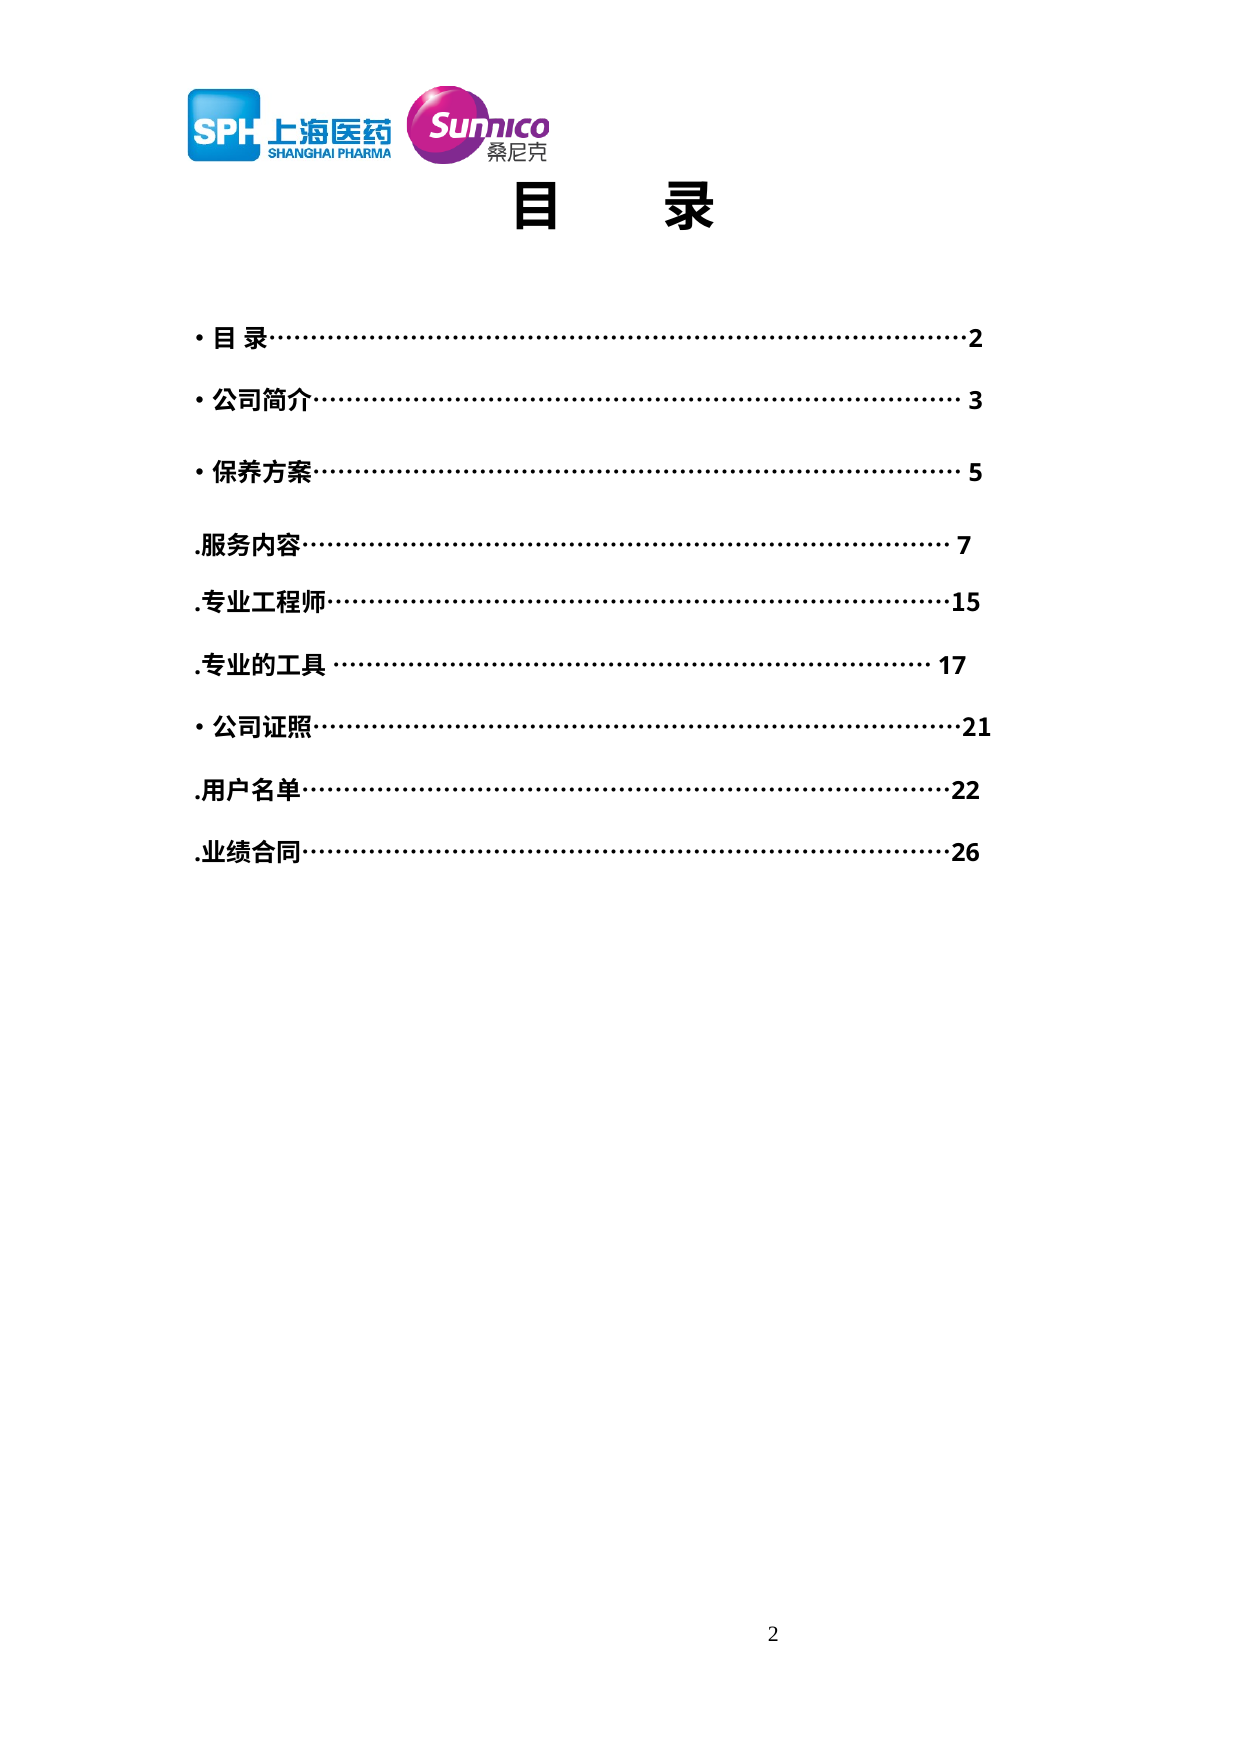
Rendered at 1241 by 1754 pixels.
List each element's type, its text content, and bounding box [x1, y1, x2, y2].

picture [406, 86, 549, 162]
text 目 录 [187, 162, 1053, 241]
text ·公司证照……………………………………………………………………21 [187, 687, 1053, 749]
text .专业的工具 ……………………………………………………………… 17 [187, 624, 1053, 687]
text .服务内容…………………………………………………………………… 7 [187, 525, 1053, 562]
text .专业工程师…………………………………………………………………15 [187, 562, 1053, 624]
text ·公司简介…………………………………………………………………… 3 [187, 380, 1053, 417]
text .用户名单……………………………………………………………………22 [187, 749, 1053, 812]
text ·保养方案…………………………………………………………………… 5 [187, 453, 1053, 489]
text .业绩合同……………………………………………………………………26 [187, 812, 1053, 874]
picture [187, 88, 391, 162]
text ·目 录…………………………………………………………………………2 [187, 319, 1053, 355]
